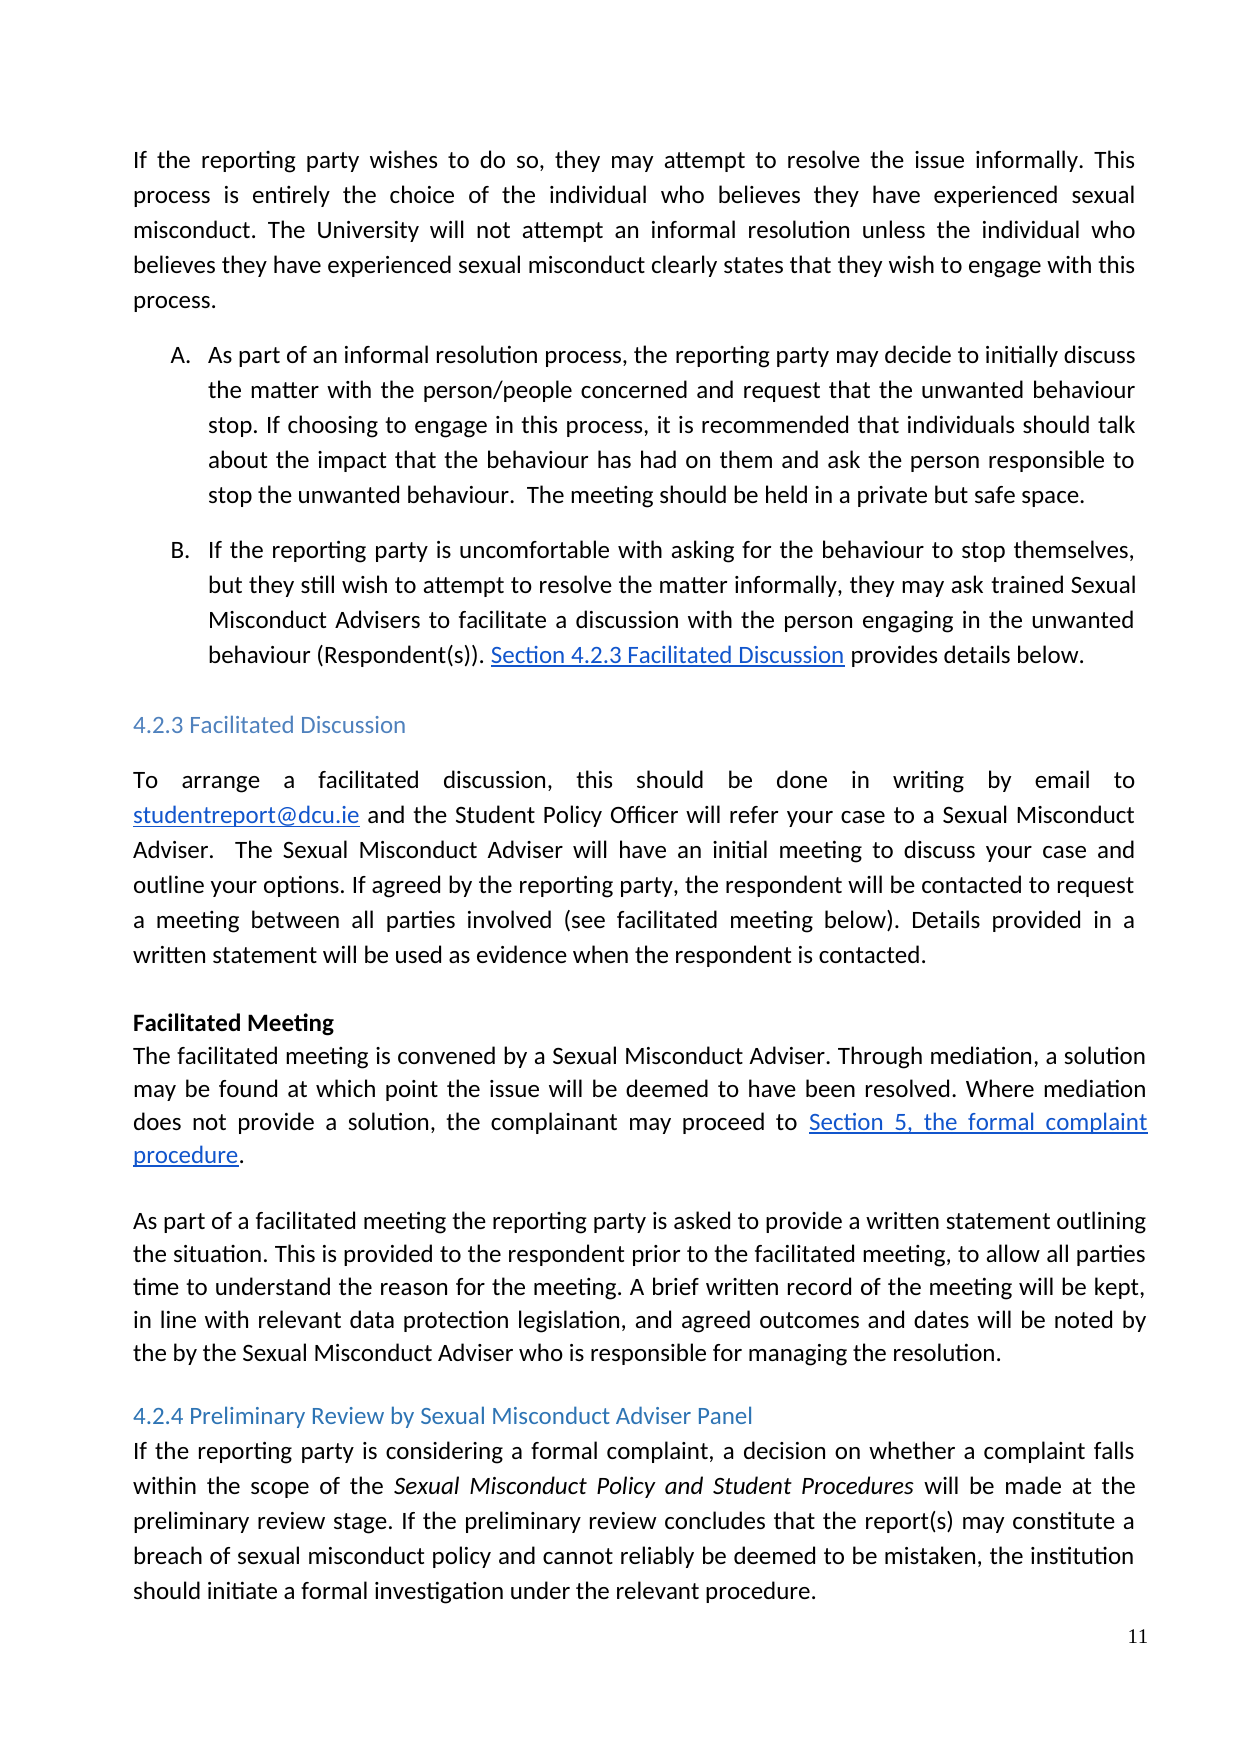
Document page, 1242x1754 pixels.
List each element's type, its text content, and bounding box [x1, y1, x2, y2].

subtitle 4.2.4 Preliminary Review by Sexual Misconduct Adviser Panel [133, 1400, 1148, 1431]
text As part of a facilitated meeting the reporting party is asked to provide a written statement outlining the situation. This is provided to the respondent prior to the facilitated meeting, to allow all parties time to understand the reason for the meeting. A brief written record of the meeting will be kept, in line with relevant data protection legislation, and agreed outcomes and dates will be noted by the by the Sexual Misconduct Adviser who is responsible for managing the resolution. [133, 1205, 1148, 1367]
text The facilitated meeting is convened by a Sexual Misconduct Adviser. Through mediation, a solution may be found at which point the issue will be deemed to have been resolved. Where mediation does not provide a solution, the complainant may proceed to Section 5, the formal complaint procedure. [133, 1041, 1148, 1170]
list As part of an informal resolution process, the reporting party may decide to initially discuss the matter with the person/people concerned and request that the unwanted behaviour stop. If choosing to engage in this process, it is recommended that individuals should talk about the impact that the behaviour has had on them and ask the person responsible to stop the unwanted behaviour. The meeting should be held in a private but safe space. [170, 339, 1137, 509]
subtitle 4.2.3 Facilitated Discussion [133, 709, 1148, 740]
list If the reporting party is uncomfortable with asking for the behaviour to stop themselves, but they still wish to attempt to resolve the matter informally, they may ask trained Sexual Misconduct Advisers to facilitate a discussion with the person engaging in the unwanted behaviour (Respondent(s)). Section 4.2.3 Facilitated Discussion provides details below. [170, 534, 1137, 670]
text If the reporting party wishes to do so, they may attempt to resolve the issue informally. This process is entirely the choice of the individual who believes they have experienced sexual misconduct. The University will not attempt an informal resolution unless the individual who believes they have experienced sexual misconduct clearly states that they wish to engage with this process. [133, 144, 1137, 314]
text If the reporting party is considering a formal complaint, a decision on whether a complaint falls within the scope of the Sexual Misconduct Policy and Student Procedures will be made at the preliminary review stage. If the preliminary review concludes that the report(s) may constitute a breach of sexual misconduct policy and cannot reliably be deemed to be mistaken, the institution should initiate a formal investigation under the relevant procedure. [133, 1435, 1136, 1606]
text Facilitated Meeting [133, 1008, 1148, 1038]
text To arrange a facilitated discussion, this should be done in writing by email to studentreport@dcu.ie and the Student Policy Officer will refer your case to a Sexual Misconduct Adviser. The Sexual Misconduct Adviser will have an initial meeting to discuss your case and outline your options. If agreed by the reporting party, the respondent will be contacted to request a meeting between all parties involved (see facilitated meeting below). Details provided in a written statement will be used as evidence when the respondent is contacted. [133, 765, 1137, 970]
